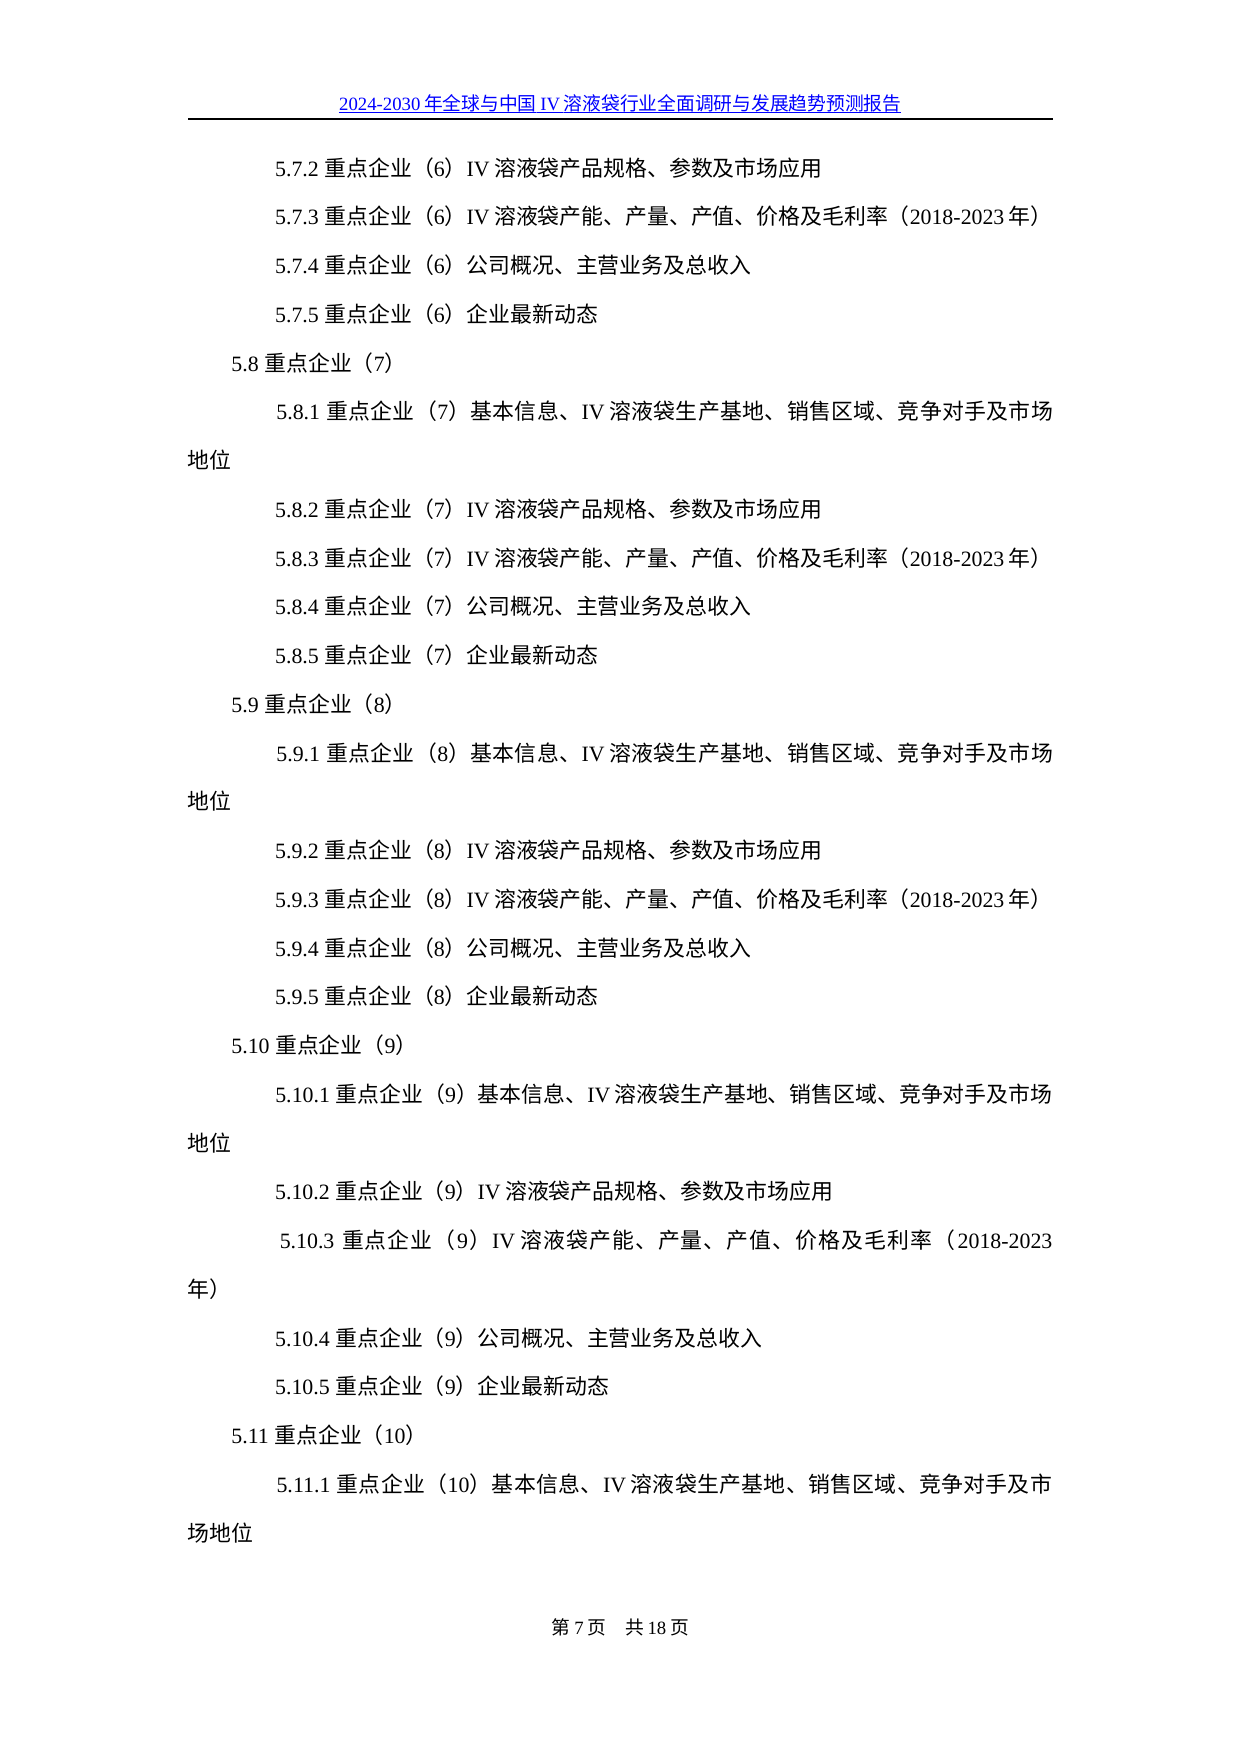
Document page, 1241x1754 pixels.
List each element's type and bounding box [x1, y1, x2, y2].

text [187, 150, 1053, 1548]
